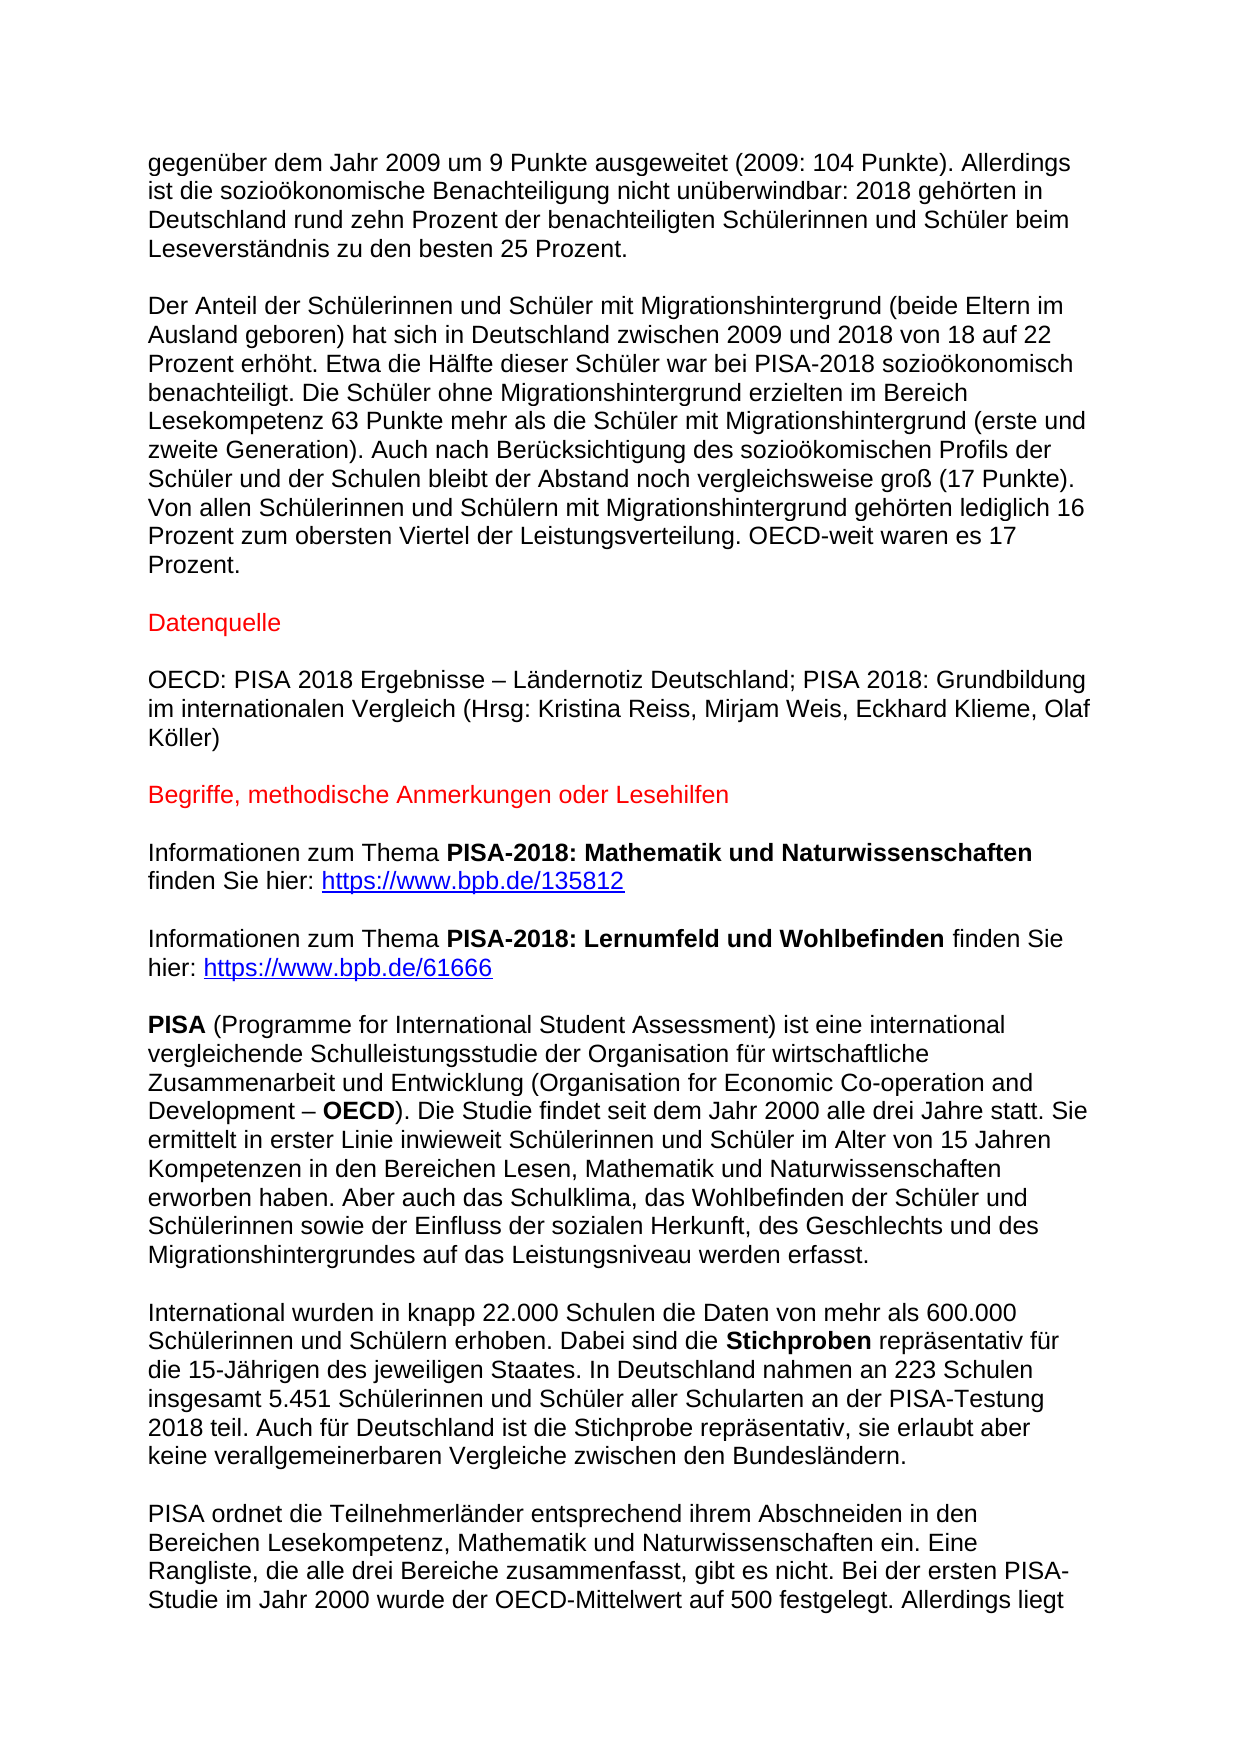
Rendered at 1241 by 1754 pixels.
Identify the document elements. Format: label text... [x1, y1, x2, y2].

text Der Anteil der Schülerinnen und Schüler mit Migrationshintergrund (beide Eltern im Ausland geboren) hat sich in Deutschland zwischen 2009 und 2018 von 18 auf 22 Prozent erhöht. Etwa die Hälfte dieser Schüler war bei PISA-2018 sozioökonomisch benachteiligt. Die Schüler ohne Migrationshintergrund erzielten im Bereich Lesekompetenz 63 Punkte mehr als die Schüler mit Migrationshintergrund (erste und zweite Generation). Auch nach Berücksichtigung des sozioökomischen Profils der Schüler und der Schulen bleibt der Abstand noch vergleichsweise groß (17 Punkte). Von allen Schülerinnen und Schülern mit Migrationshintergrund gehörten lediglich 16 Prozent zum obersten Viertel der Leistungsverteilung. OECD-weit waren es 17 Prozent. [241, 291, 1093, 579]
text Informationen zum Thema PISA-2018: Lernumfeld und Wohlbefinden finden Sie hier: https://www.bpb.de/61666 [492, 924, 1093, 981]
text International wurden in knapp 22.000 Schulen die Daten von mehr als 600.000 Schülerinnen und Schülern erhoben. Dabei sind die Stichproben repräsentativ für die 15-Jährigen des jeweiligen Staates. In Deutschland nahmen an 223 Schulen insgesamt 5.451 Schülerinnen und Schüler aller Schularten an der PISA-Testung 2018 teil. Auch für Deutschland ist die Stichprobe repräsentativ, sie erlaubt aber keine verallgemeinerbaren Vergleiche zwischen den Bundesländern. [908, 1298, 1093, 1470]
text Begriffe, methodische Anmerkungen oder Lesehilfen [148, 780, 1093, 809]
text Datenquelle [148, 608, 1093, 636]
text OECD: PISA 2018 Ergebnisse – Ländernotiz Deutschland; PISA 2018: Grundbildung im internationalen Vergleich (Hrsg: Kristina Reiss, Mirjam Weis, Eckhard Klieme, Olaf Köller) [220, 665, 1093, 751]
text Informationen zum Thema PISA-2018: Mathematik und Naturwissenschaften finden Sie hier: https://www.bpb.de/135812 [624, 838, 1093, 895]
text PISA (Programme for International Student Assessment) ist eine international vergleichende Schulleistungsstudie der Organisation für wirtschaftliche Zusammenarbeit und Entwicklung (Organisation for Economic Co-operation and Development – OECD). Die Studie findet seit dem Jahr 2000 alle drei Jahre statt. Sie ermittelt in erster Linie inwieweit Schülerinnen und Schüler im Alter von 15 Jahren Kompetenzen in den Bereichen Lesen, Mathematik und Naturwissenschaften erworben haben. Aber auch das Schulklima, das Wohlbefinden der Schüler und Schülerinnen sowie der Einfluss der sozialen Herkunft, des Geschlechts und des Migrationshintergrundes auf das Leistungsniveau werden erfasst. [870, 1010, 1093, 1269]
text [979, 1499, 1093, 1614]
